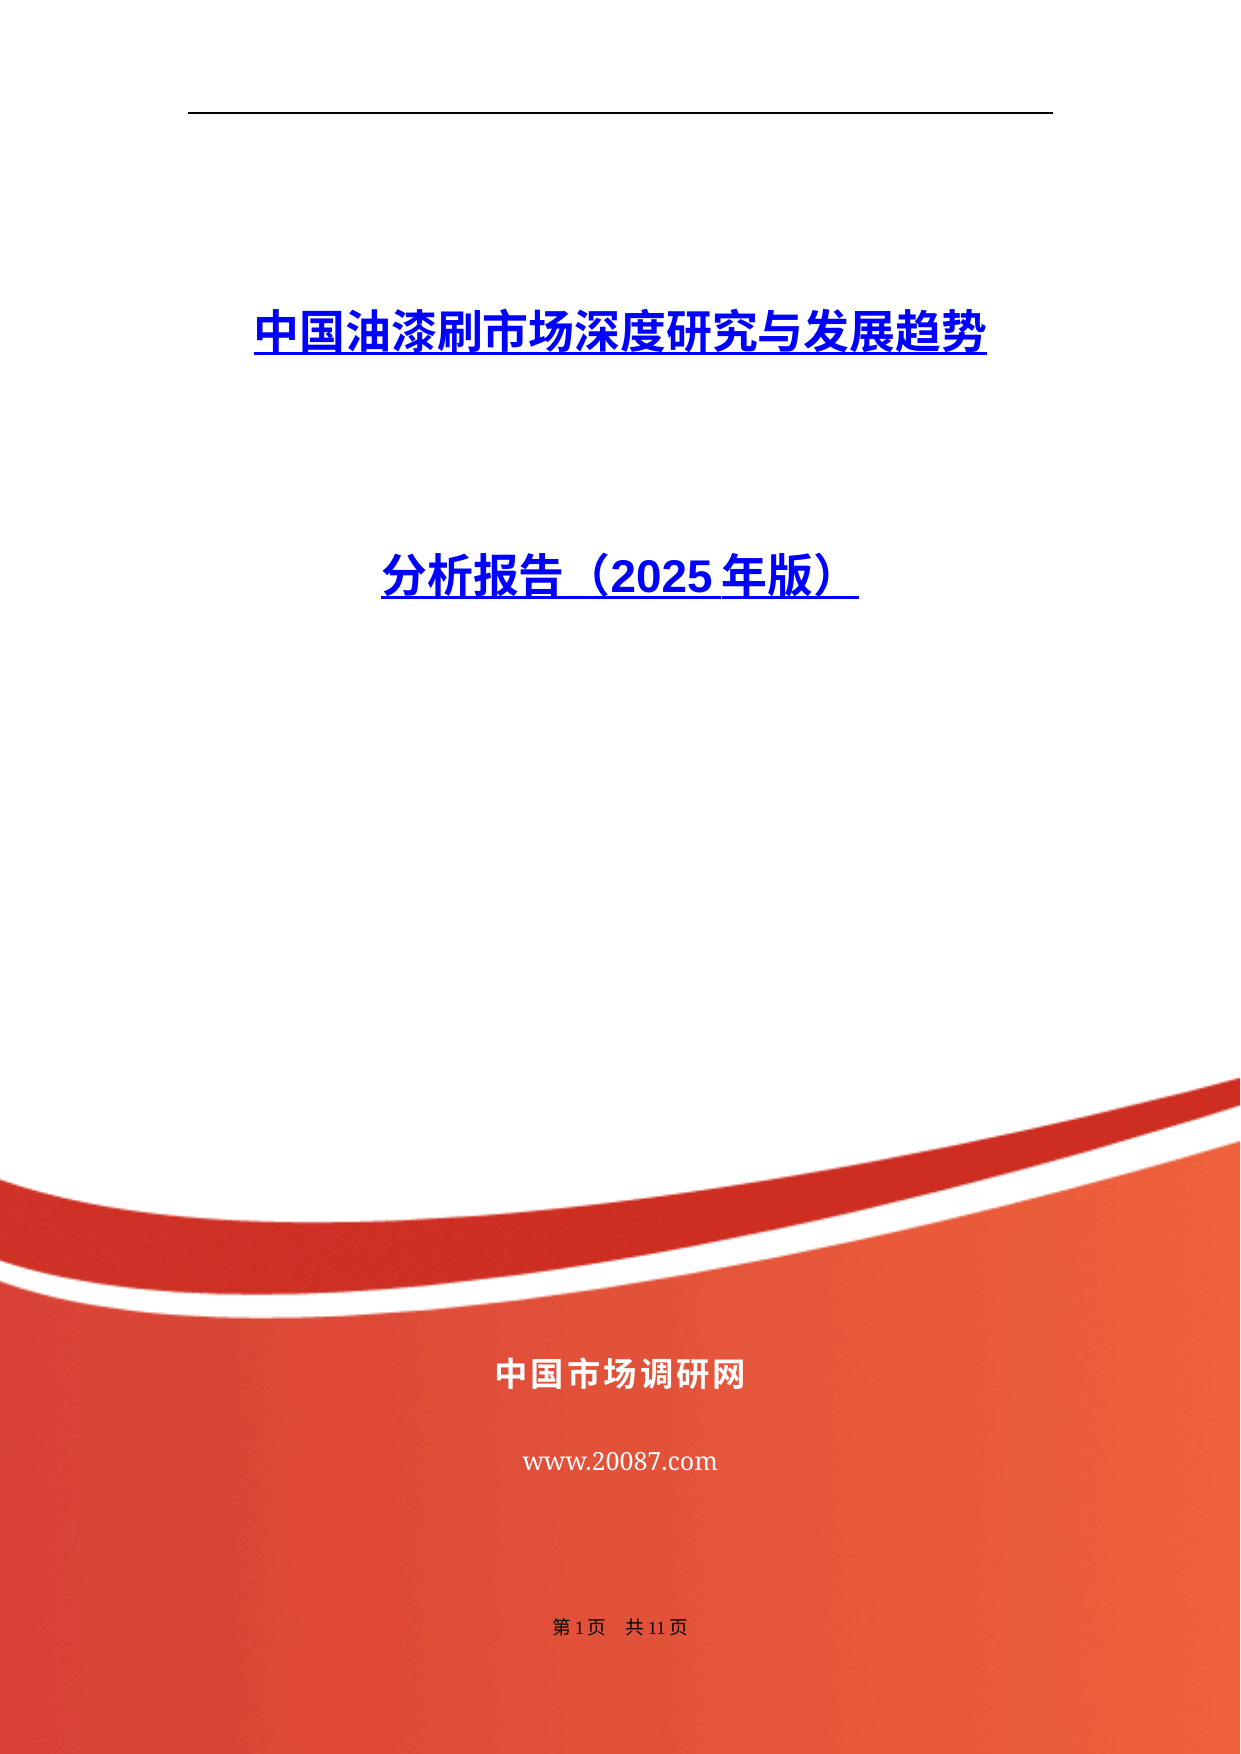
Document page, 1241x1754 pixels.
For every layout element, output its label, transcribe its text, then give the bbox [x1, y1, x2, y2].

text www.20087.com [187, 1428, 1053, 1493]
picture [0, 1006, 1241, 1754]
table_header 中国油漆刷市场深度研究与发展趋势分析报告（2025年版） [188, 207, 1053, 773]
subtitle 中国市场调研网 [187, 1339, 1053, 1404]
